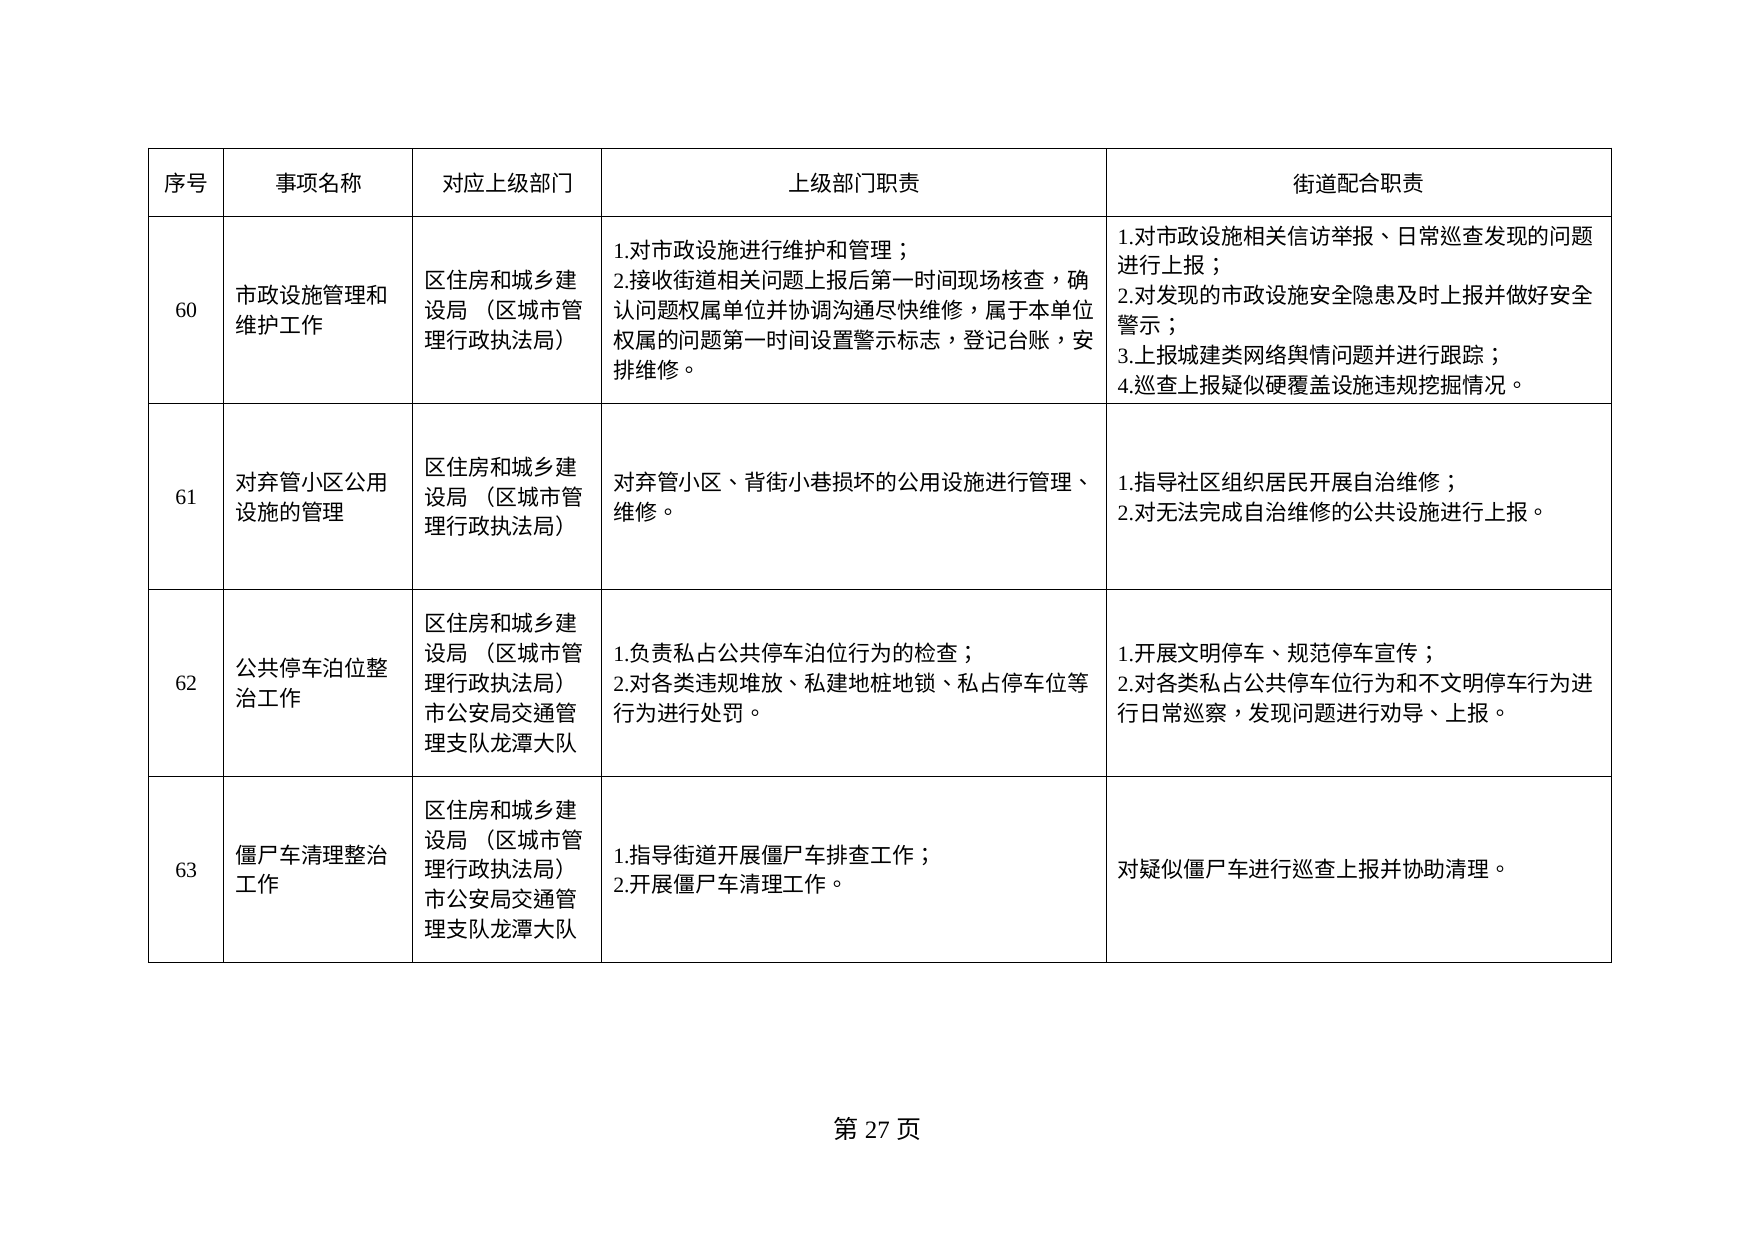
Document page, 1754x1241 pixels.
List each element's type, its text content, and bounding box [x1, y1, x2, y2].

table_header 对应上级部门 [413, 149, 601, 216]
table_cell 1.负责私占公共停车泊位行为的检查； 2.对各类违规堆放、私建地桩地锁、私占停车位等行为进行处罚。 [602, 590, 1106, 776]
table_cell 对疑似僵尸车进行巡查上报并协助清理。 [1107, 777, 1611, 962]
table_cell 对弃管小区、背街小巷损坏的公用设施进行管理、维修。 [602, 404, 1106, 589]
table_cell 区住房和城乡建设局 （区城市管理行政执法局） [413, 217, 601, 403]
table_cell 市政设施管理和维护工作 [224, 217, 412, 403]
table_cell 1.开展文明停车、规范停车宣传； 2.对各类私占公共停车位行为和不文明停车行为进行日常巡察，发现问题进行劝导、上报。 [1107, 590, 1611, 776]
table_cell 对弃管小区公用设施的管理 [224, 404, 412, 589]
table_cell 1.对市政设施相关信访举报、日常巡查发现的问题进行上报； 2.对发现的市政设施安全隐患及时上报并做好安全警示； 3.上报城建类网络舆情问题并进行跟踪； 4.巡查上报疑似硬覆盖设施违规挖掘情况。 [1107, 217, 1611, 403]
table_cell 公共停车泊位整治工作 [224, 590, 412, 776]
table_cell 1.指导街道开展僵尸车排查工作； 2.开展僵尸车清理工作。 [602, 777, 1106, 962]
table_cell 62 [149, 590, 223, 776]
table_header 街道配合职责 [1107, 149, 1611, 216]
table_cell 1.对市政设施进行维护和管理； 2.接收街道相关问题上报后第一时间现场核查，确认问题权属单位并协调沟通尽快维修，属于本单位权属的问题第一时间设置警示标志，登记台账，安排维修。 [602, 217, 1106, 403]
table_cell 61 [149, 404, 223, 589]
table_header 事项名称 [224, 149, 412, 216]
table_cell 区住房和城乡建设局 （区城市管理行政执法局） 市公安局交通管理支队龙潭大队 [413, 590, 601, 776]
table_cell 区住房和城乡建设局 （区城市管理行政执法局） 市公安局交通管理支队龙潭大队 [413, 777, 601, 962]
table_header 上级部门职责 [602, 149, 1106, 216]
table_cell 60 [149, 217, 223, 403]
table_cell 63 [149, 777, 223, 962]
table_cell 区住房和城乡建设局 （区城市管理行政执法局） [413, 404, 601, 589]
table_cell 僵尸车清理整治工作 [224, 777, 412, 962]
table_header 序号 [149, 149, 223, 216]
table_cell 1.指导社区组织居民开展自治维修； 2.对无法完成自治维修的公共设施进行上报。 [1107, 404, 1611, 589]
